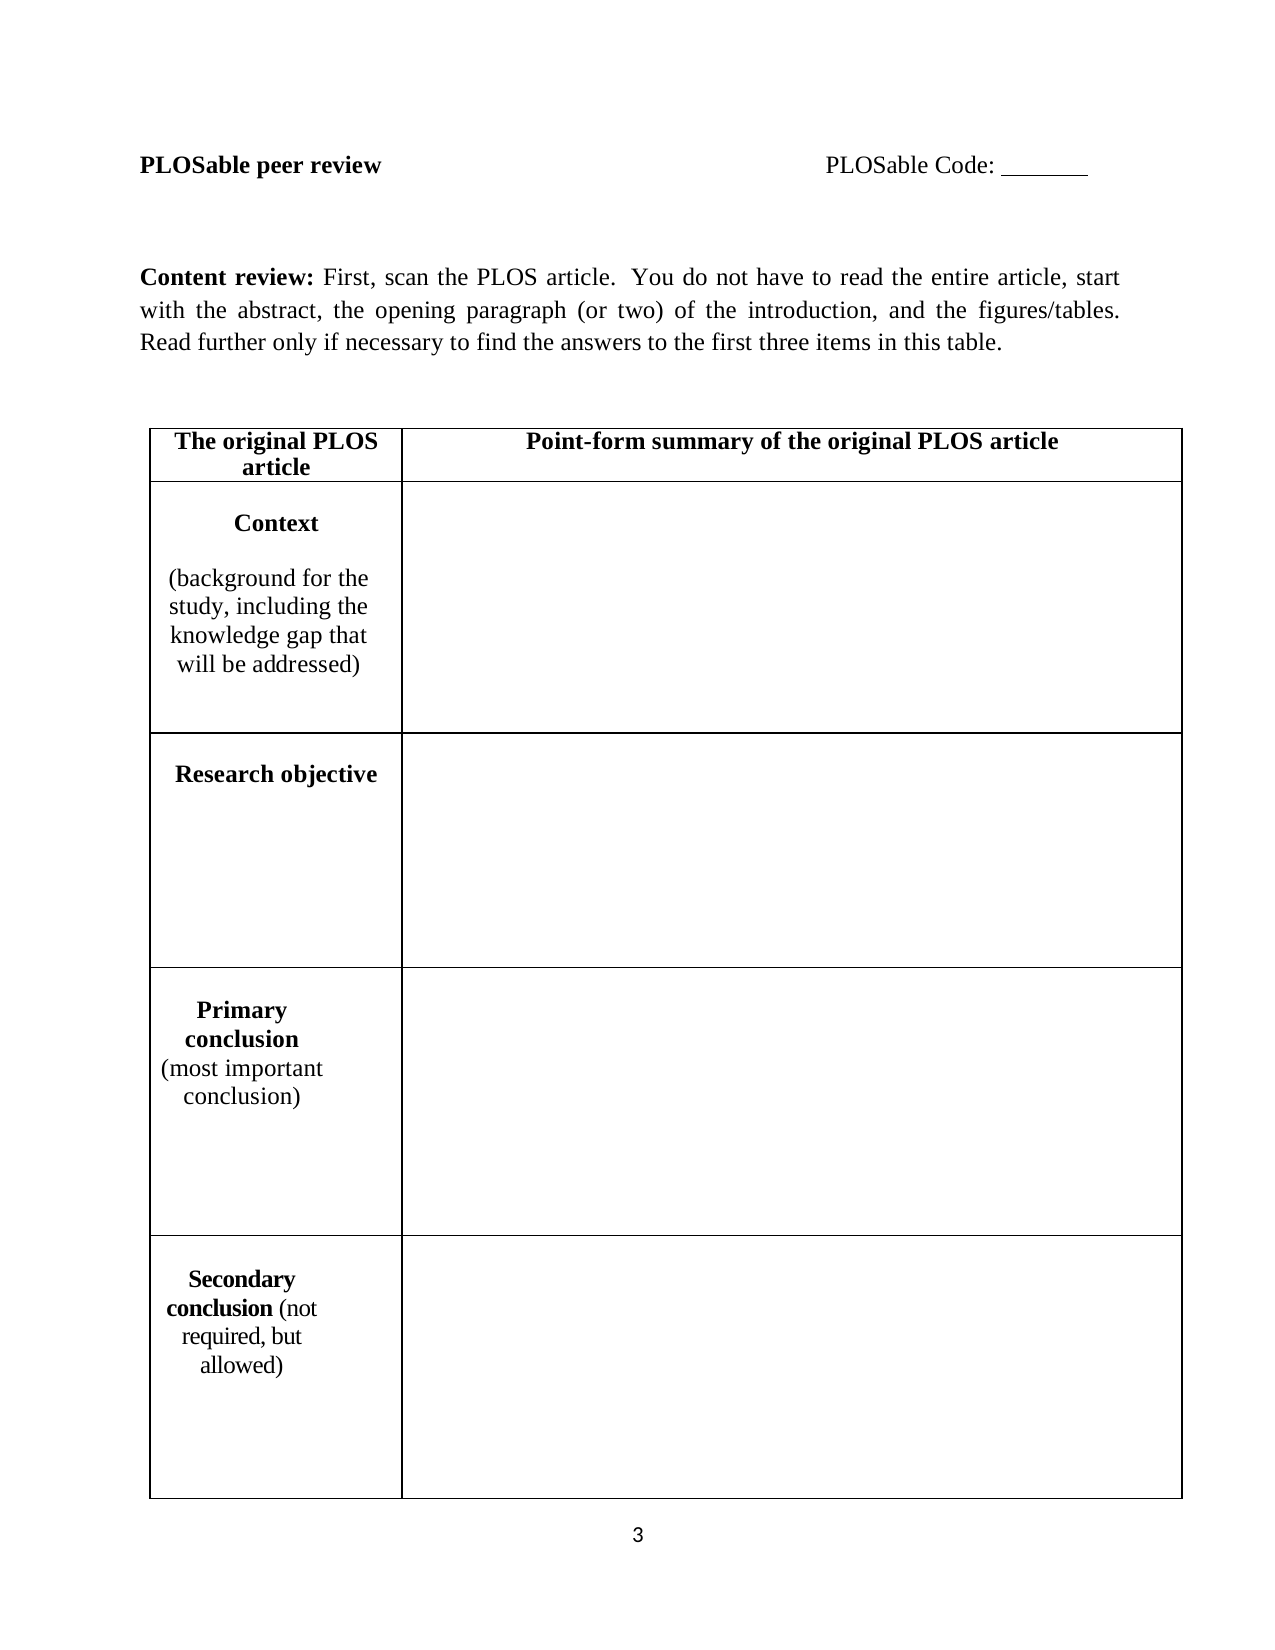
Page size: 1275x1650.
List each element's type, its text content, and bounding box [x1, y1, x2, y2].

text Content review: First, scan the PLOS article. You do not have to read the entire article, start with the abstract, the opening paragraph (or two) of the introduction, and the figures/tables. Read further only if necessary to find the answers to the first three items in this table. [139, 262, 1120, 356]
table_cell Research objective [151, 734, 401, 967]
table_header The original PLOS article [151, 429, 401, 481]
table_cell Primary conclusion (most important conclusion) [151, 968, 401, 1235]
table_header Point-form summary of the original PLOS article [403, 429, 1181, 481]
table_cell [403, 1236, 1181, 1498]
table_cell Context (background for the study, including the knowledge gap that will be addressed) [151, 482, 401, 732]
table_cell [403, 734, 1181, 967]
table_cell [403, 482, 1181, 732]
table_cell Secondary conclusion (not required, but allowed) [151, 1236, 401, 1498]
table_cell [403, 968, 1181, 1235]
text PLOSable peer review PLOSable Code: [139, 150, 1194, 178]
